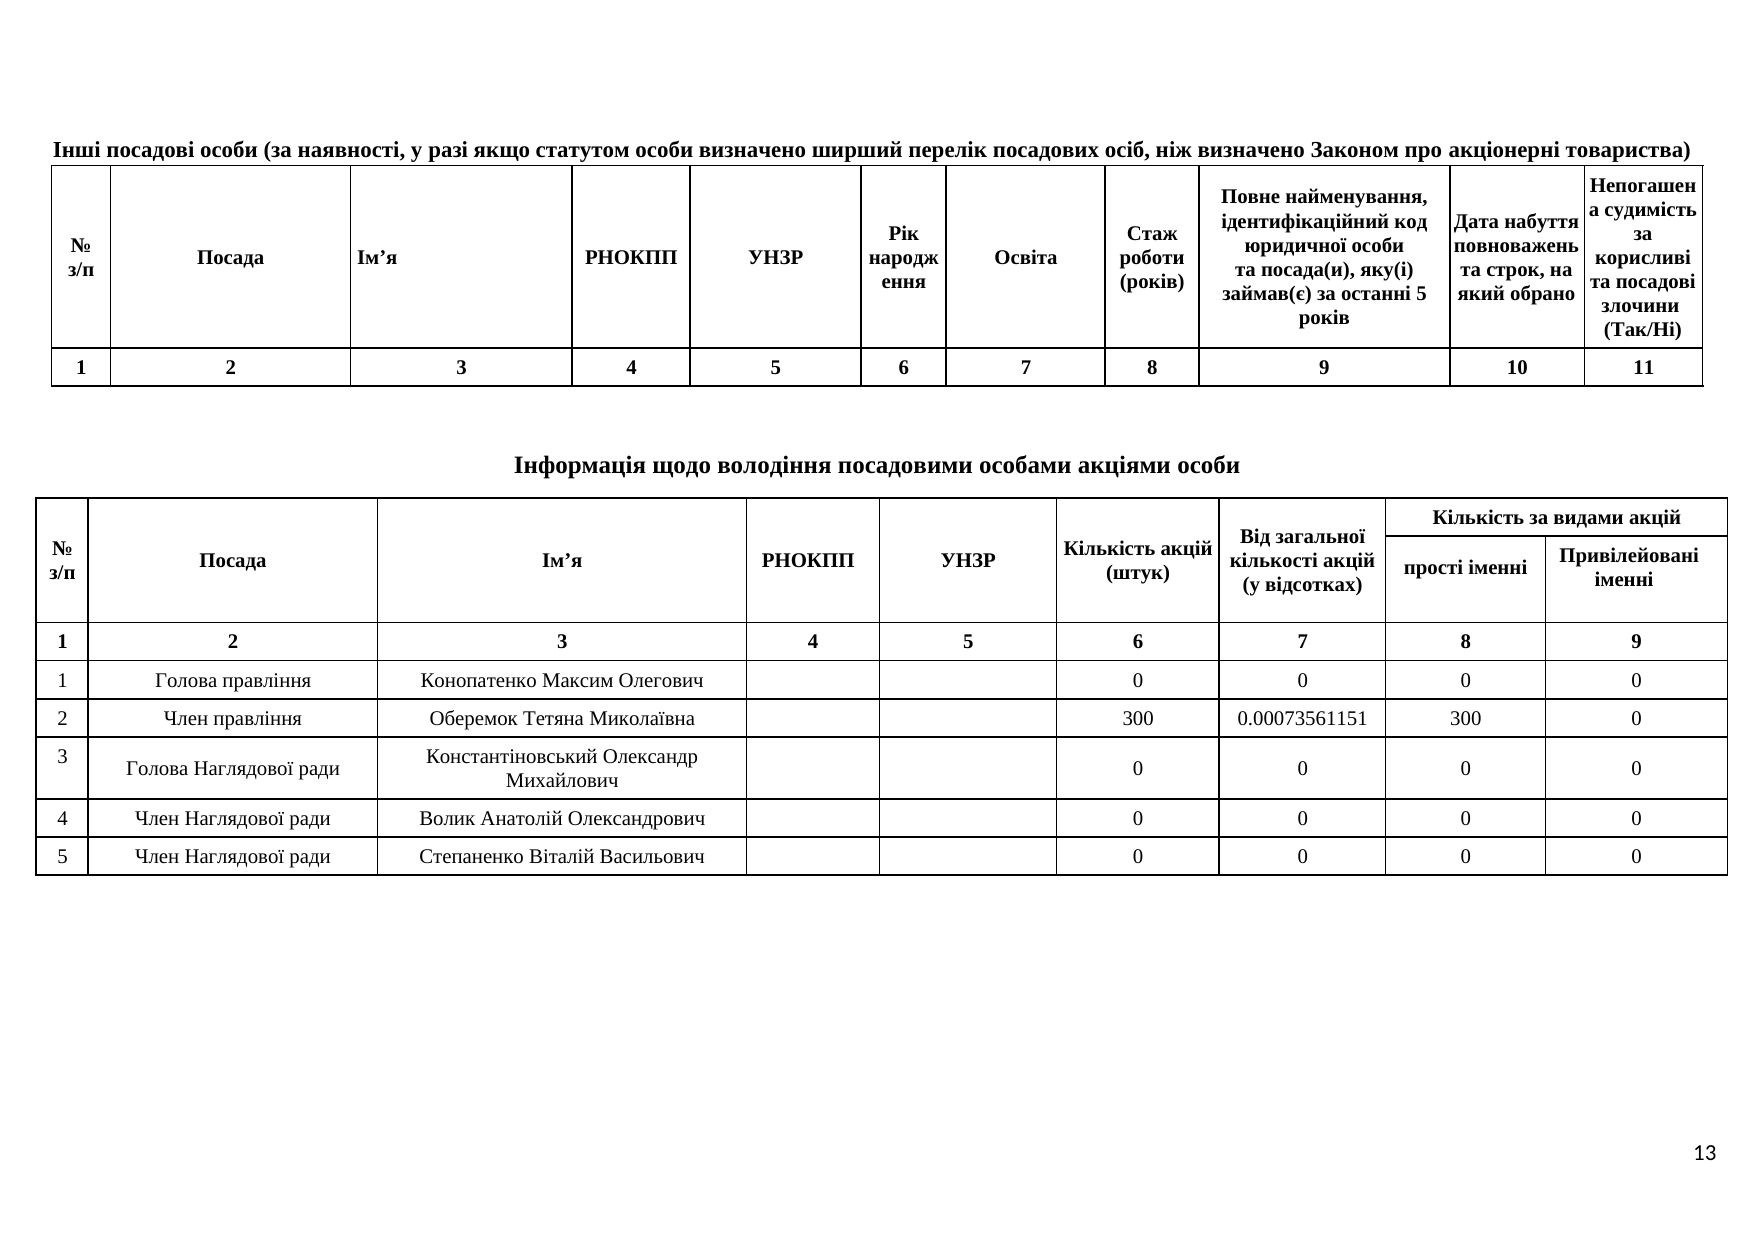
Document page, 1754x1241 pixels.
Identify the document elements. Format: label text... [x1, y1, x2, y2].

table_cell 0 [1386, 738, 1545, 798]
table_cell 9 [1200, 349, 1449, 385]
table_header УНЗР [880, 499, 1056, 622]
table_cell 0 [1057, 838, 1218, 874]
table_cell 0 [1546, 661, 1727, 698]
table_header Кількість акцій (штук) [1057, 499, 1218, 622]
table_cell 0 [1546, 738, 1727, 798]
table_cell 7 [947, 349, 1104, 385]
table_cell 0 [1220, 738, 1385, 798]
table_cell 5 [880, 623, 1056, 660]
table_cell Степаненко Вiталiй Васильович [378, 838, 746, 874]
table_cell 6 [1057, 623, 1218, 660]
table_cell 1 [37, 623, 87, 660]
table_header Ім’я [378, 499, 746, 622]
table_cell 0 [1386, 661, 1545, 698]
table_cell [880, 738, 1056, 798]
table_cell 11 [1585, 349, 1702, 385]
table_header Непогашена судимість за корисливі та посадові злочини (Так/Ні) [1585, 166, 1702, 347]
table_cell 0 [1057, 661, 1218, 698]
table_cell 2 [89, 623, 377, 660]
table_header Освіта [947, 166, 1104, 347]
table_header РНОКПП [747, 499, 879, 622]
table_header Стаж роботи (років) [1106, 166, 1198, 347]
table_cell 1 [37, 661, 87, 698]
table_header Ім’я [351, 166, 571, 347]
table_cell 0 [1546, 700, 1727, 736]
table_cell [747, 800, 879, 836]
table_header № з/п [37, 499, 87, 622]
table_cell Член Наглядової ради [89, 838, 377, 874]
table_cell 5 [691, 349, 860, 385]
table_cell 0 [1386, 838, 1545, 874]
table_cell Волик Анатолiй Олександрович [378, 800, 746, 836]
text Інші посадові особи (за наявності, у разі якщо статутом особи визначено ширший перелік посадових осіб, ніж визначено Законом про акціонерні товариства) [53, 137, 1716, 163]
table_cell [747, 838, 879, 874]
table_cell 0 [1220, 838, 1385, 874]
table_cell 4 [37, 800, 87, 836]
table_cell Член правлiння [89, 700, 377, 736]
table_cell 10 [1451, 349, 1584, 385]
table_cell [747, 738, 879, 798]
table_header Повне найменування, ідентифікаційний код юридичної особи та посада(и), яку(і) займав(є) за останні 5 років [1200, 166, 1449, 347]
table_cell прості іменні [1386, 537, 1545, 622]
table_cell 6 [862, 349, 945, 385]
table_cell Член Наглядової ради [89, 800, 377, 836]
table_cell Привілейовані іменні [1546, 537, 1727, 622]
table_cell 300 [1386, 700, 1545, 736]
text Інформація щодо володіння посадовими особами акціями особи [38, 450, 1716, 479]
table_cell 0.00073561151 [1220, 700, 1385, 736]
table_header РНОКПП [573, 166, 689, 347]
table_cell Оберемок Тетяна Миколаївна [378, 700, 746, 736]
table_cell 3 [378, 623, 746, 660]
table_cell 4 [573, 349, 689, 385]
table_cell Голова правлiння [89, 661, 377, 698]
table_cell 8 [1386, 623, 1545, 660]
table_cell [880, 700, 1056, 736]
table_header Рік народження [862, 166, 945, 347]
table_cell Голова Наглядової ради [89, 738, 377, 798]
table_cell [880, 838, 1056, 874]
table_cell Конопатенко Максим Олегович [378, 661, 746, 698]
table_cell 0 [1546, 800, 1727, 836]
table_cell 0 [1220, 661, 1385, 698]
table_header Кількість за видами акцій [1386, 499, 1727, 535]
table_cell [880, 800, 1056, 836]
table_header Від загальної кількості акцій (у відсотках) [1220, 499, 1385, 622]
table_cell Константiновський Олександр Михайлович [378, 738, 746, 798]
table_cell 4 [747, 623, 879, 660]
table_header УНЗР [691, 166, 860, 347]
table_cell 9 [1546, 623, 1727, 660]
table_cell 0 [1386, 800, 1545, 836]
table_cell 0 [1057, 738, 1218, 798]
table_cell 3 [351, 349, 571, 385]
table_cell [747, 700, 879, 736]
table_cell 8 [1106, 349, 1198, 385]
table_cell 2 [37, 700, 87, 736]
table_cell 0 [1546, 838, 1727, 874]
table_cell 2 [111, 349, 350, 385]
table_cell 300 [1057, 700, 1218, 736]
table_cell 7 [1220, 623, 1385, 660]
table_header Посада [89, 499, 377, 622]
table_header Дата набуття повноважень та строк, на який обрано [1451, 166, 1584, 347]
table_cell [747, 661, 879, 698]
table_cell 0 [1220, 800, 1385, 836]
table_cell [880, 661, 1056, 698]
table_cell 0 [1057, 800, 1218, 836]
table_cell 5 [37, 838, 87, 874]
table_cell 1 [52, 349, 110, 385]
table_cell 3 [37, 738, 87, 798]
table_header № з/п [52, 166, 110, 347]
table_header Посада [111, 166, 350, 347]
